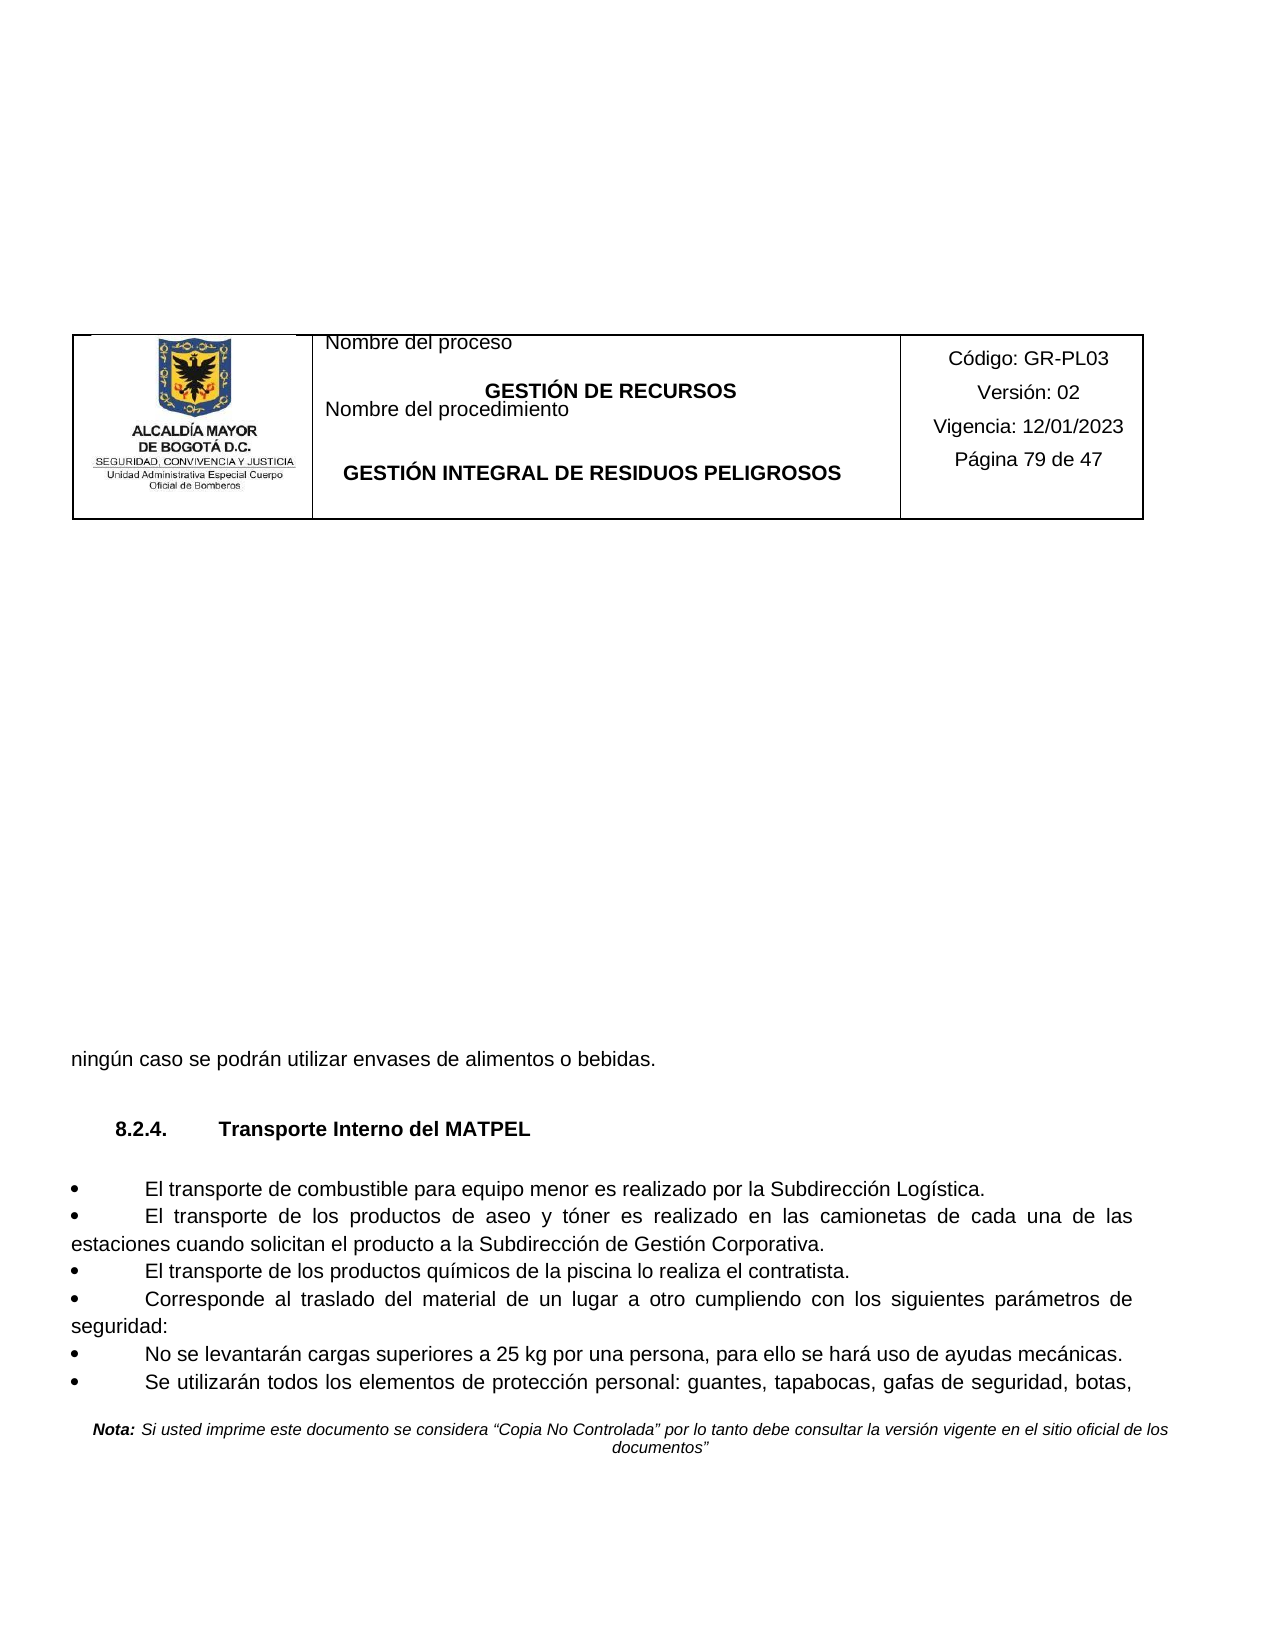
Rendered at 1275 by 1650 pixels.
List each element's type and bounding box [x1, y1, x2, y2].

picture [91, 335, 296, 492]
